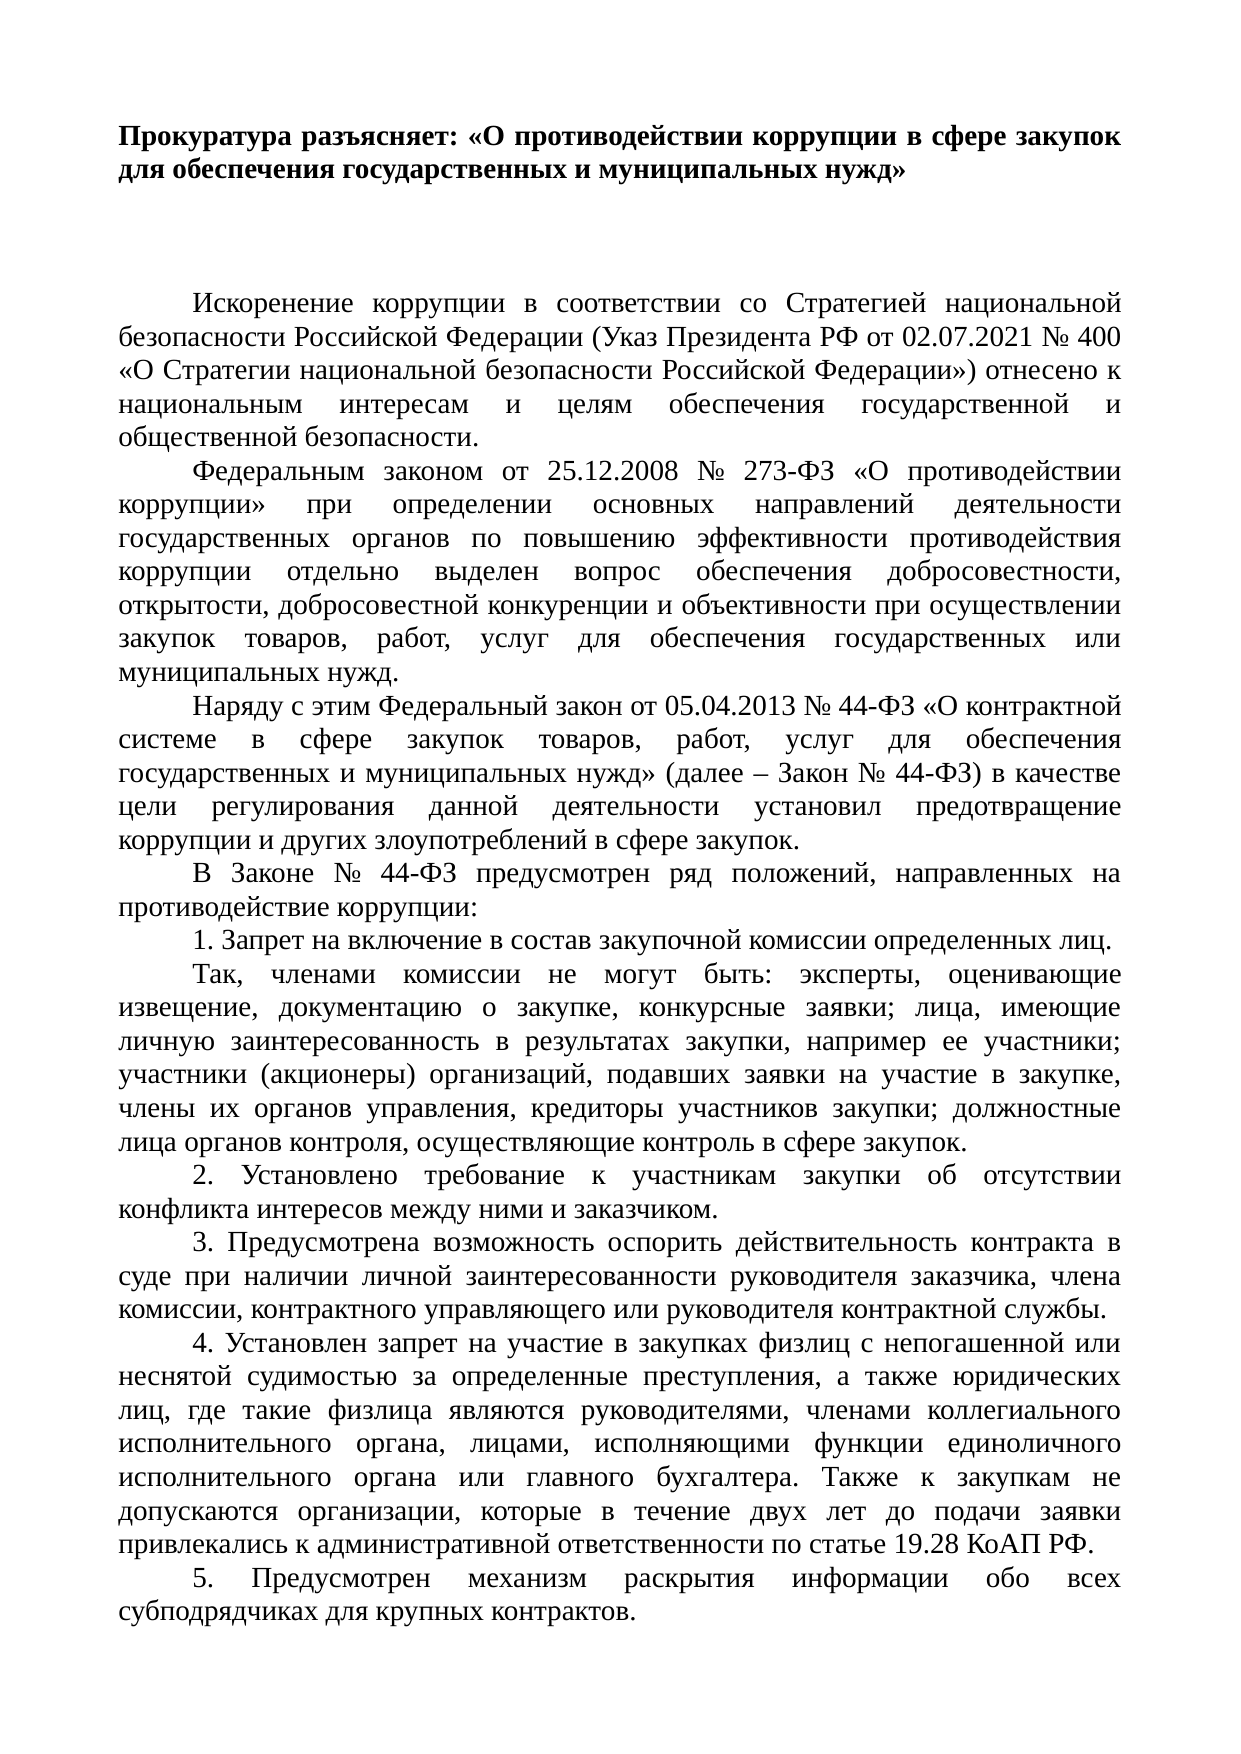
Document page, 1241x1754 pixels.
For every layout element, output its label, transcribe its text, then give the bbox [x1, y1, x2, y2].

text 1. Запрет на включение в состав закупочной комиссии определенных лиц. [118, 922, 1122, 956]
text Искоренение коррупции в соответствии со Стратегией национальной безопасности Российской Федерации (Указ Президента РФ от 02.07.2021 № 400 «О Стратегии национальной безопасности Российской Федерации») отнесено к национальным интересам и целям обеспечения государственной и общественной безопасности. [118, 285, 1122, 453]
text Федеральным законом от 25.12.2008 № 273-ФЗ «О противодействии коррупции» при определении основных направлений деятельности государственных органов по повышению эффективности противодействия коррупции отдельно выделен вопрос обеспечения добросовестности, открытости, добросовестной конкуренции и объективности при осуществлении закупок товаров, работ, услуг для обеспечения государственных или муниципальных нужд. [118, 453, 1122, 688]
text 5. Предусмотрен механизм раскрытия информации обо всех субподрядчиках для крупных контрактов. [118, 1560, 1122, 1627]
text 2. Установлено требование к участникам закупки об отсутствии конфликта интересов между ними и заказчиком. [118, 1157, 1122, 1224]
text Прокуратура разъясняет: «О противодействии коррупции в сфере закупок для обеспечения государственных и муниципальных нужд» [118, 118, 1122, 185]
text Наряду с этим Федеральный закон от 05.04.2013 № 44-ФЗ «О контрактной системе в сфере закупок товаров, работ, услуг для обеспечения государственных и муниципальных нужд» (далее – Закон № 44-ФЗ) в качестве цели регулирования данной деятельности установил предотвращение коррупции и других злоупотреблений в сфере закупок. [118, 688, 1122, 855]
text В Законе № 44-ФЗ предусмотрен ряд положений, направленных на противодействие коррупции: [118, 855, 1122, 922]
text 4. Установлен запрет на участие в закупках физлиц с непогашенной или неснятой судимостью за определенные преступления, а также юридических лиц, где такие физлица являются руководителями, членами коллегиального исполнительного органа, лицами, исполняющими функции единоличного исполнительного органа или главного бухгалтера. Также к закупкам не допускаются организации, которые в течение двух лет до подачи заявки привлекались к административной ответственности по статье 19.28 КоАП РФ. [118, 1325, 1122, 1560]
text 3. Предусмотрена возможность оспорить действительность контракта в суде при наличии личной заинтересованности руководителя заказчика, члена комиссии, контрактного управляющего или руководителя контрактной службы. [118, 1224, 1122, 1325]
text Так, членами комиссии не могут быть: эксперты, оценивающие извещение, документацию о закупке, конкурсные заявки; лица, имеющие личную заинтересованность в результатах закупки, например ее участники; участники (акционеры) организаций, подавших заявки на участие в закупке, члены их органов управления, кредиторы участников закупки; должностные лица органов контроля, осуществляющие контроль в сфере закупок. [118, 956, 1122, 1157]
